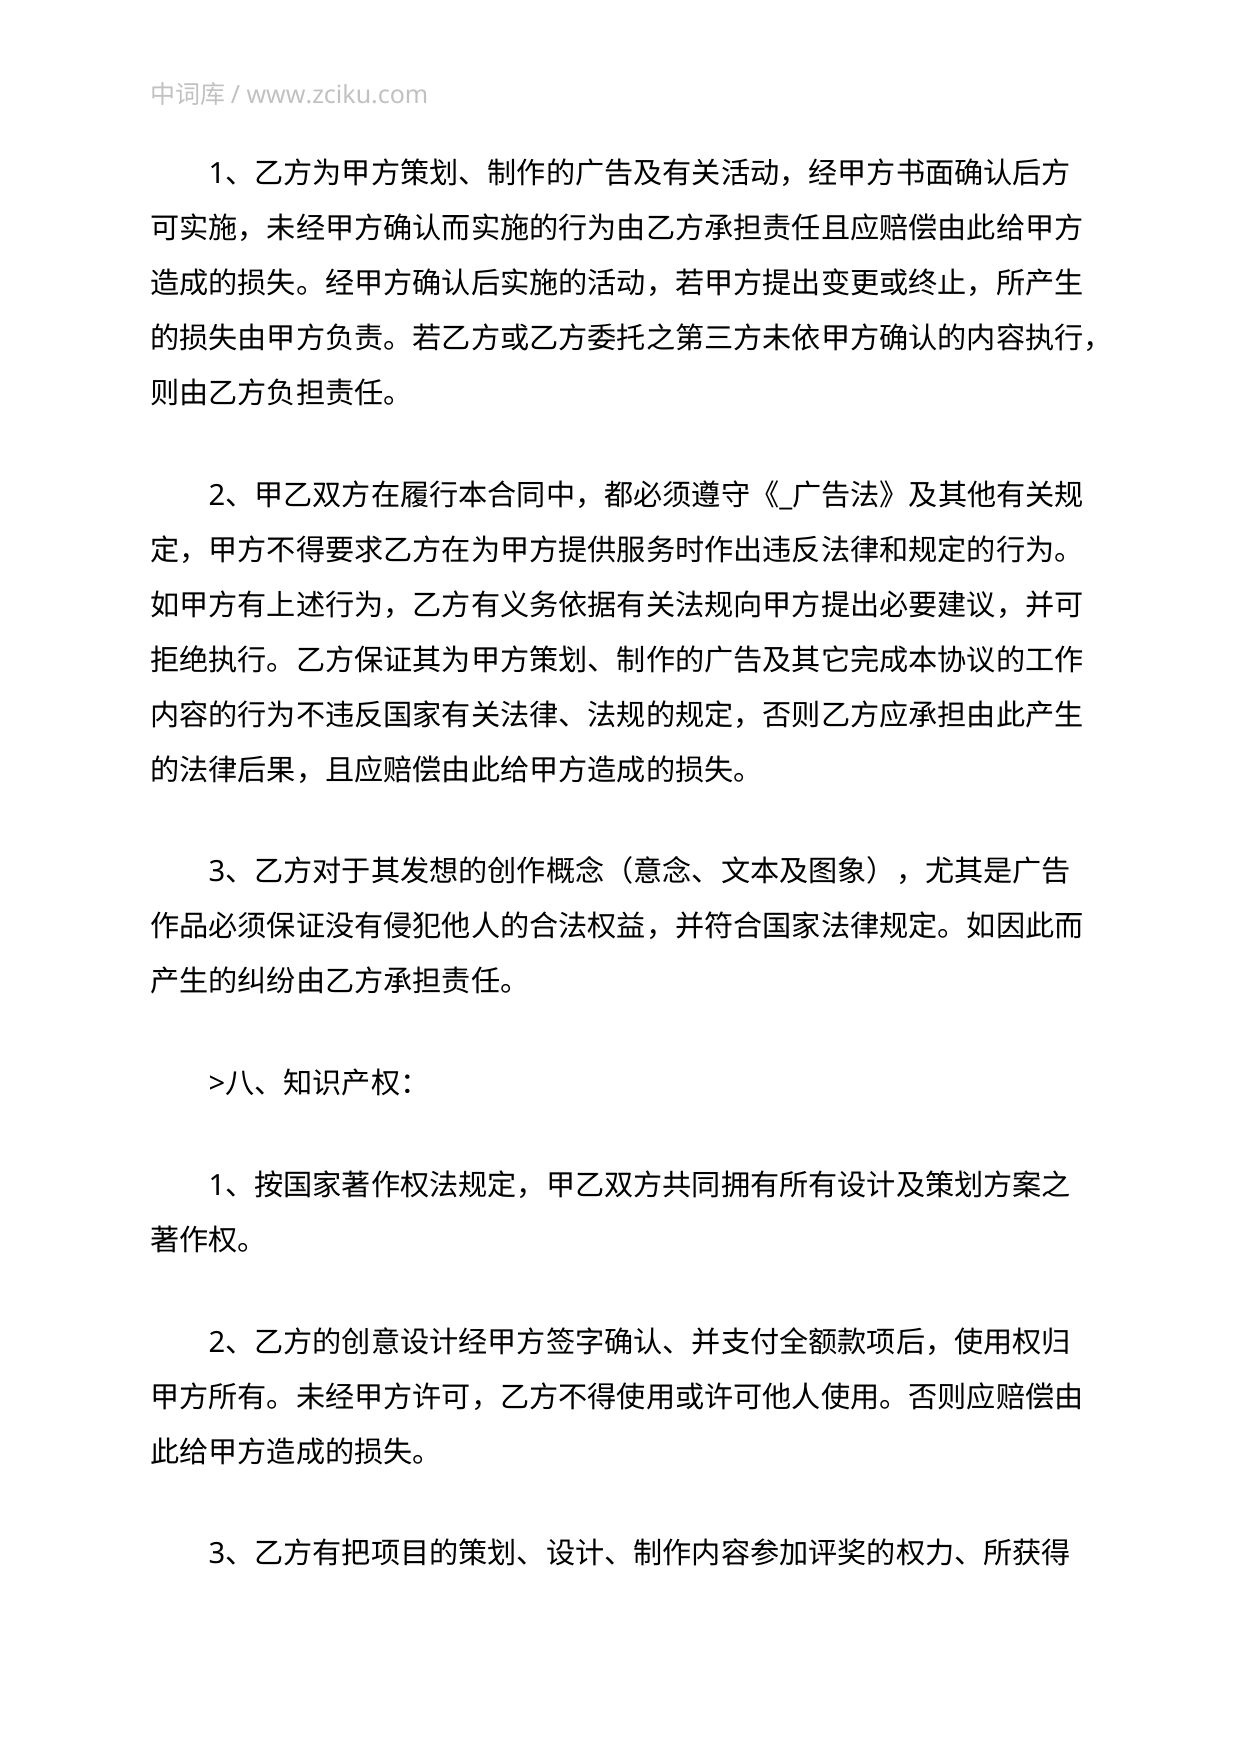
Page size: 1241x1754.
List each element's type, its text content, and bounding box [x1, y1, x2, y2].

text 1、按国家著作权法规定，甲乙双方共同拥有所有设计及策划方案之著作权。 [150, 1161, 1090, 1259]
text >八、知识产权： [150, 1059, 1090, 1102]
text 3、乙方对于其发想的创作概念（意念、文本及图象），尤其是广告作品必须保证没有侵犯他人的合法权益，并符合国家法律规定。如因此而产生的纠纷由乙方承担责任。 [150, 848, 1090, 1000]
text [150, 1530, 1090, 1572]
text 2、乙方的创意设计经甲方签字确认、并支付全额款项后，使用权归甲方所有。未经甲方许可，乙方不得使用或许可他人使用。否则应赔偿由此给甲方造成的损失。 [150, 1318, 1090, 1470]
text 2、甲乙双方在履行本合同中，都必须遵守《_广告法》及其他有关规定，甲方不得要求乙方在为甲方提供服务时作出违反法律和规定的行为。如甲方有上述行为，乙方有义务依据有关法规向甲方提出必要建议，并可拒绝执行。乙方保证其为甲方策划、制作的广告及其它完成本协议的工作内容的行为不违反国家有关法律、法规的规定，否则乙方应承担由此产生的法律后果，且应赔偿由此给甲方造成的损失。 [150, 471, 1090, 788]
text 1、乙方为甲方策划、制作的广告及有关活动，经甲方书面确认后方可实施，未经甲方确认而实施的行为由乙方承担责任且应赔偿由此给甲方造成的损失。经甲方确认后实施的活动，若甲方提出变更或终止，所产生的损失由甲方负责。若乙方或乙方委托之第三方未依甲方确认的内容执行，则由乙方负担责任。 [150, 150, 1090, 412]
